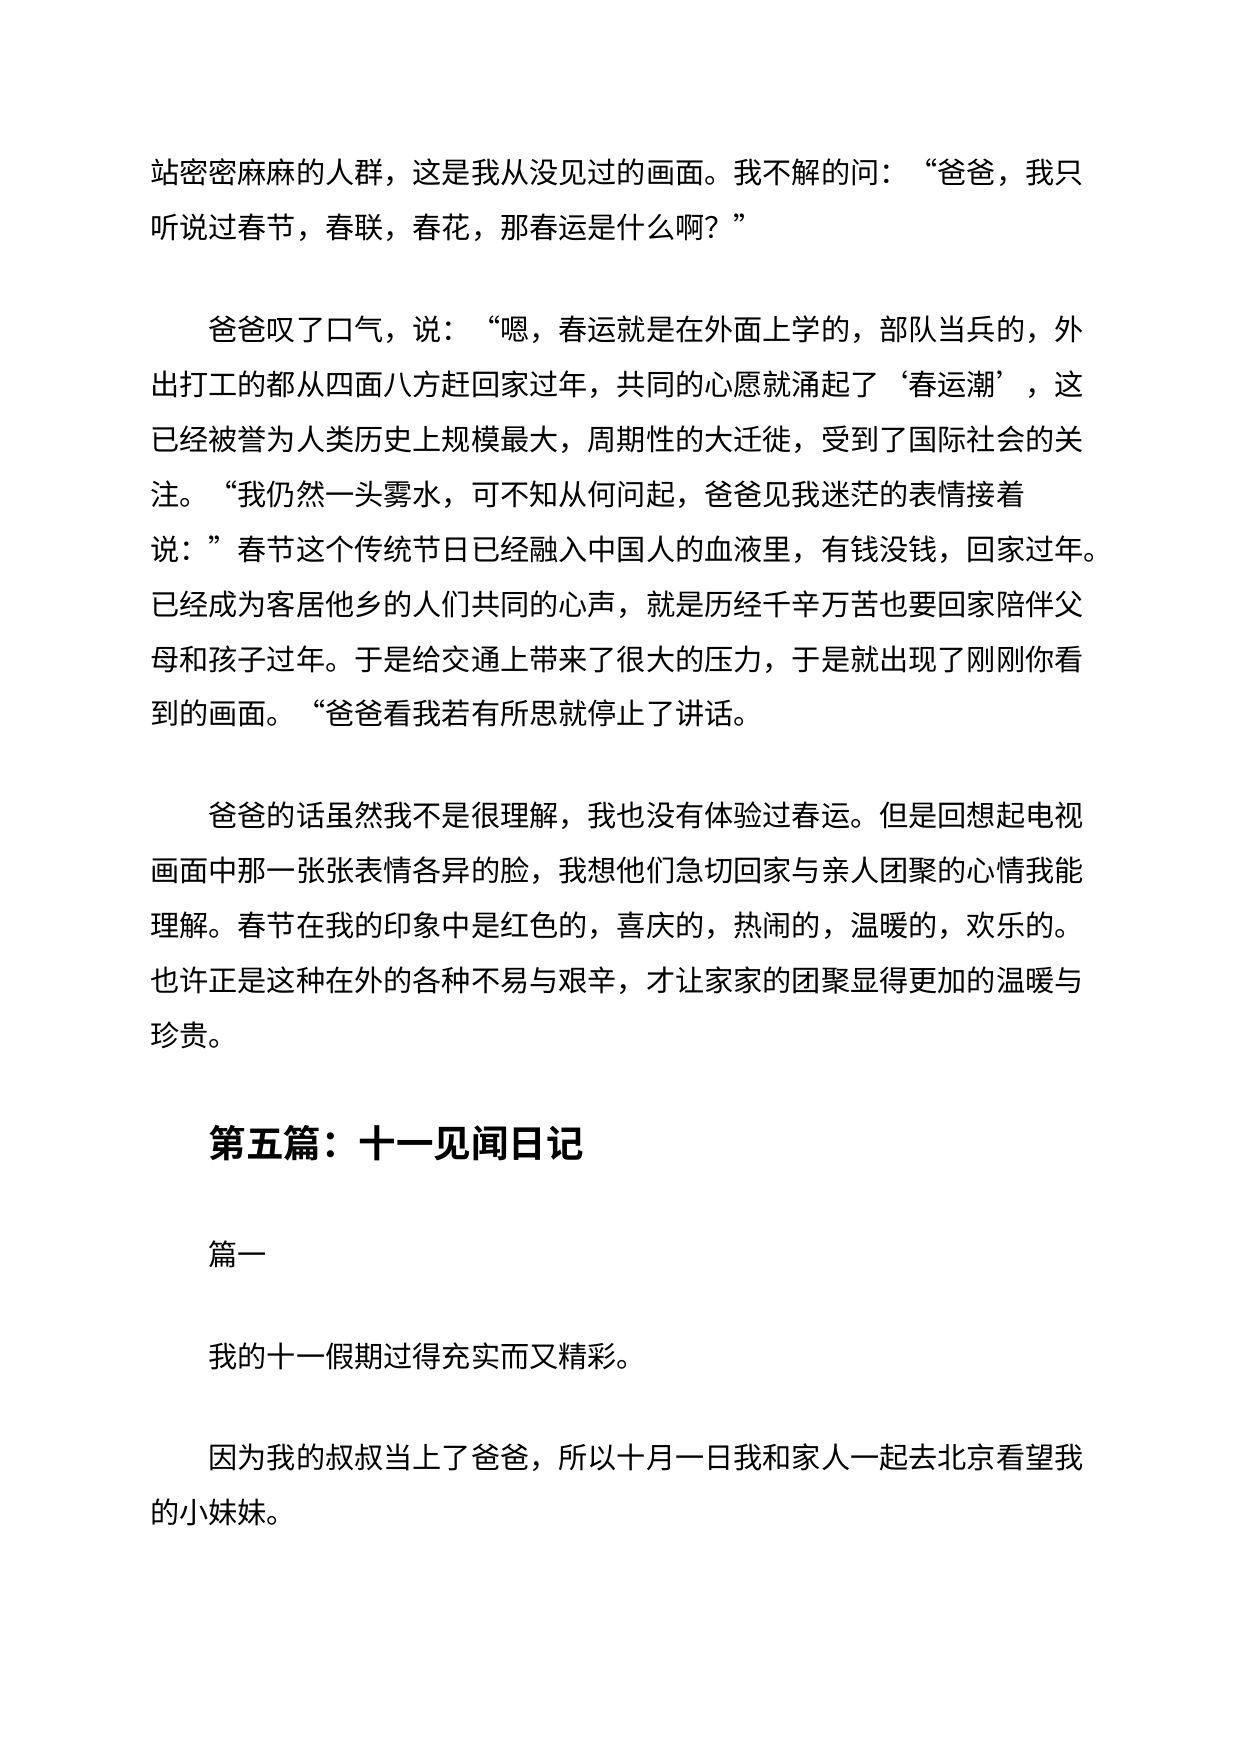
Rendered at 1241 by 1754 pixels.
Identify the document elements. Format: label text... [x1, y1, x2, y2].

text 第五篇：十一见闻日记 [150, 1114, 1090, 1168]
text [150, 150, 1090, 247]
text 爸爸叹了口气，说：“嗯，春运就是在外面上学的，部队当兵的，外出打工的都从四面八方赶回家过年，共同的心愿就涌起了‘春运潮’，这已经被誉为人类历史上规模最大，周期性的大迁徙，受到了国际社会的关注。“我仍然一头雾水，可不知从何问起，爸爸见我迷茫的表情接着说：”春节这个传统节日已经融入中国人的血液里，有钱没钱，回家过年。已经成为客居他乡的人们共同的心声，就是历经千辛万苦也要回家陪伴父母和孩子过年。于是给交通上带来了很大的压力，于是就出现了刚刚你看到的画面。“爸爸看我若有所思就停止了讲话。 [150, 307, 1090, 733]
text 我的十一假期过得充实而又精彩。 [150, 1333, 1090, 1376]
text 篇一 [150, 1231, 1090, 1274]
text 因为我的叔叔当上了爸爸，所以十月一日我和家人一起去北京看望我的小妹妹。 [150, 1435, 1090, 1532]
text 爸爸的话虽然我不是很理解，我也没有体验过春运。但是回想起电视画面中那一张张表情各异的脸，我想他们急切回家与亲人团聚的心情我能理解。春节在我的印象中是红色的，喜庆的，热闹的，温暖的，欢乐的。也许正是这种在外的各种不易与艰辛，才让家家的团聚显得更加的温暖与珍贵。 [150, 793, 1090, 1054]
